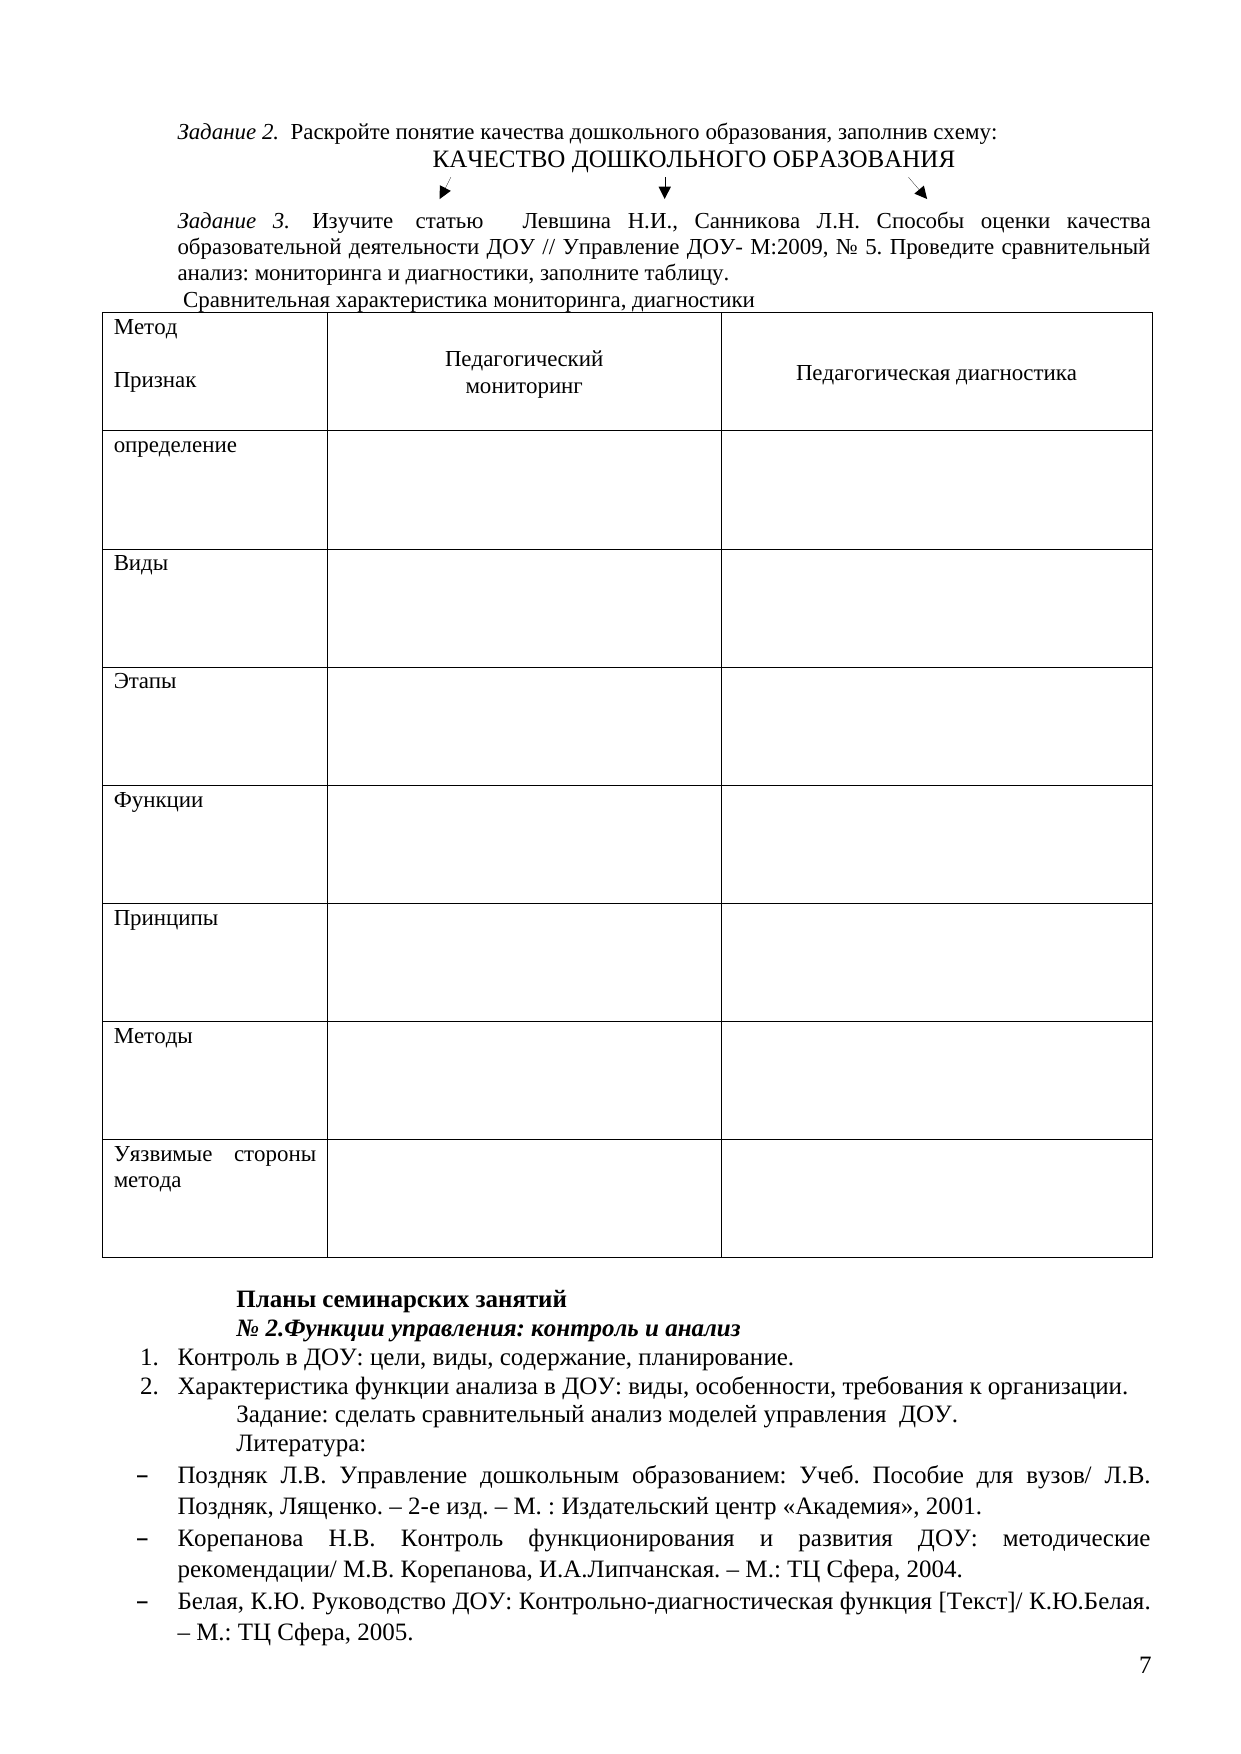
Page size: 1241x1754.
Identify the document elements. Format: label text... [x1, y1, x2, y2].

text № 2.Функции управления: контроль и анализ [177, 1313, 1152, 1342]
table_cell Уязвимые стороны метода [103, 1140, 327, 1257]
table_cell [328, 668, 721, 785]
table_cell [328, 1022, 721, 1139]
text Задание 3. Изучите статью Левшина Н.И., Санникова Л.Н. Способы оценки качества образовательной деятельности ДОУ // Управление ДОУ- М:2009, № 5. Проведите сравнительный анализ: мониторинга и диагностики, заполните таблицу. [177, 207, 1152, 286]
table_cell [722, 550, 1152, 667]
table_cell [722, 431, 1152, 548]
list Поздняк Л.В. Управление дошкольным образованием: Учеб. Пособие для вузов/ Л.В. Поздняк, Лященко. – 2-е изд. – М. : Издательский центр «Академия», 2001. [136, 1457, 1152, 1520]
list Корепанова Н.В. Контроль функционирования и развития ДОУ: методические рекомендации/ М.В. Корепанова, И.А.Липчанская. – М.: ТЦ Сфера, 2004. [136, 1520, 1152, 1583]
table_cell [722, 786, 1152, 903]
table_cell Виды [103, 550, 327, 667]
text Планы семинарских занятий [177, 1284, 1152, 1313]
list Белая, К.Ю. Руководство ДОУ: Контрольно-диагностическая функция [Текст]/ К.Ю.Белая. – М.: ТЦ Сфера, 2005. [136, 1583, 1152, 1646]
table_cell Методы [103, 1022, 327, 1139]
table_cell [722, 1022, 1152, 1139]
table_cell [722, 668, 1152, 785]
table_cell Этапы [103, 668, 327, 785]
table_cell [328, 550, 721, 667]
table_cell [328, 904, 721, 1021]
table_cell Функции [103, 786, 327, 903]
table_cell [328, 431, 721, 548]
table_header Метод Признак [103, 313, 327, 430]
table_cell [328, 786, 721, 903]
table_header Педагогический мониторинг [328, 313, 721, 430]
table_cell определение [103, 431, 327, 548]
text Задание: сделать сравнительный анализ моделей управления ДОУ. [177, 1399, 1152, 1428]
table_cell [722, 904, 1152, 1021]
table_cell [722, 1140, 1152, 1257]
text Задание 2. Раскройте понятие качества дошкольного образования, заполнив схему: [177, 118, 1152, 144]
list Контроль в ДОУ: цели, виды, содержание, планирование. [140, 1342, 1152, 1371]
text КАЧЕСТВО ДОШКОЛЬНОГО ОБРАЗОВАНИЯ [177, 144, 1152, 173]
text Сравнительная характеристика мониторинга, диагностики [177, 286, 1152, 312]
list Характеристика функции анализа в ДОУ: виды, особенности, требования к организации. [140, 1371, 1152, 1399]
table_cell [328, 1140, 721, 1257]
table_cell Принципы [103, 904, 327, 1021]
table_header Педагогическая диагностика [722, 313, 1152, 430]
text Литература: [177, 1428, 1152, 1457]
